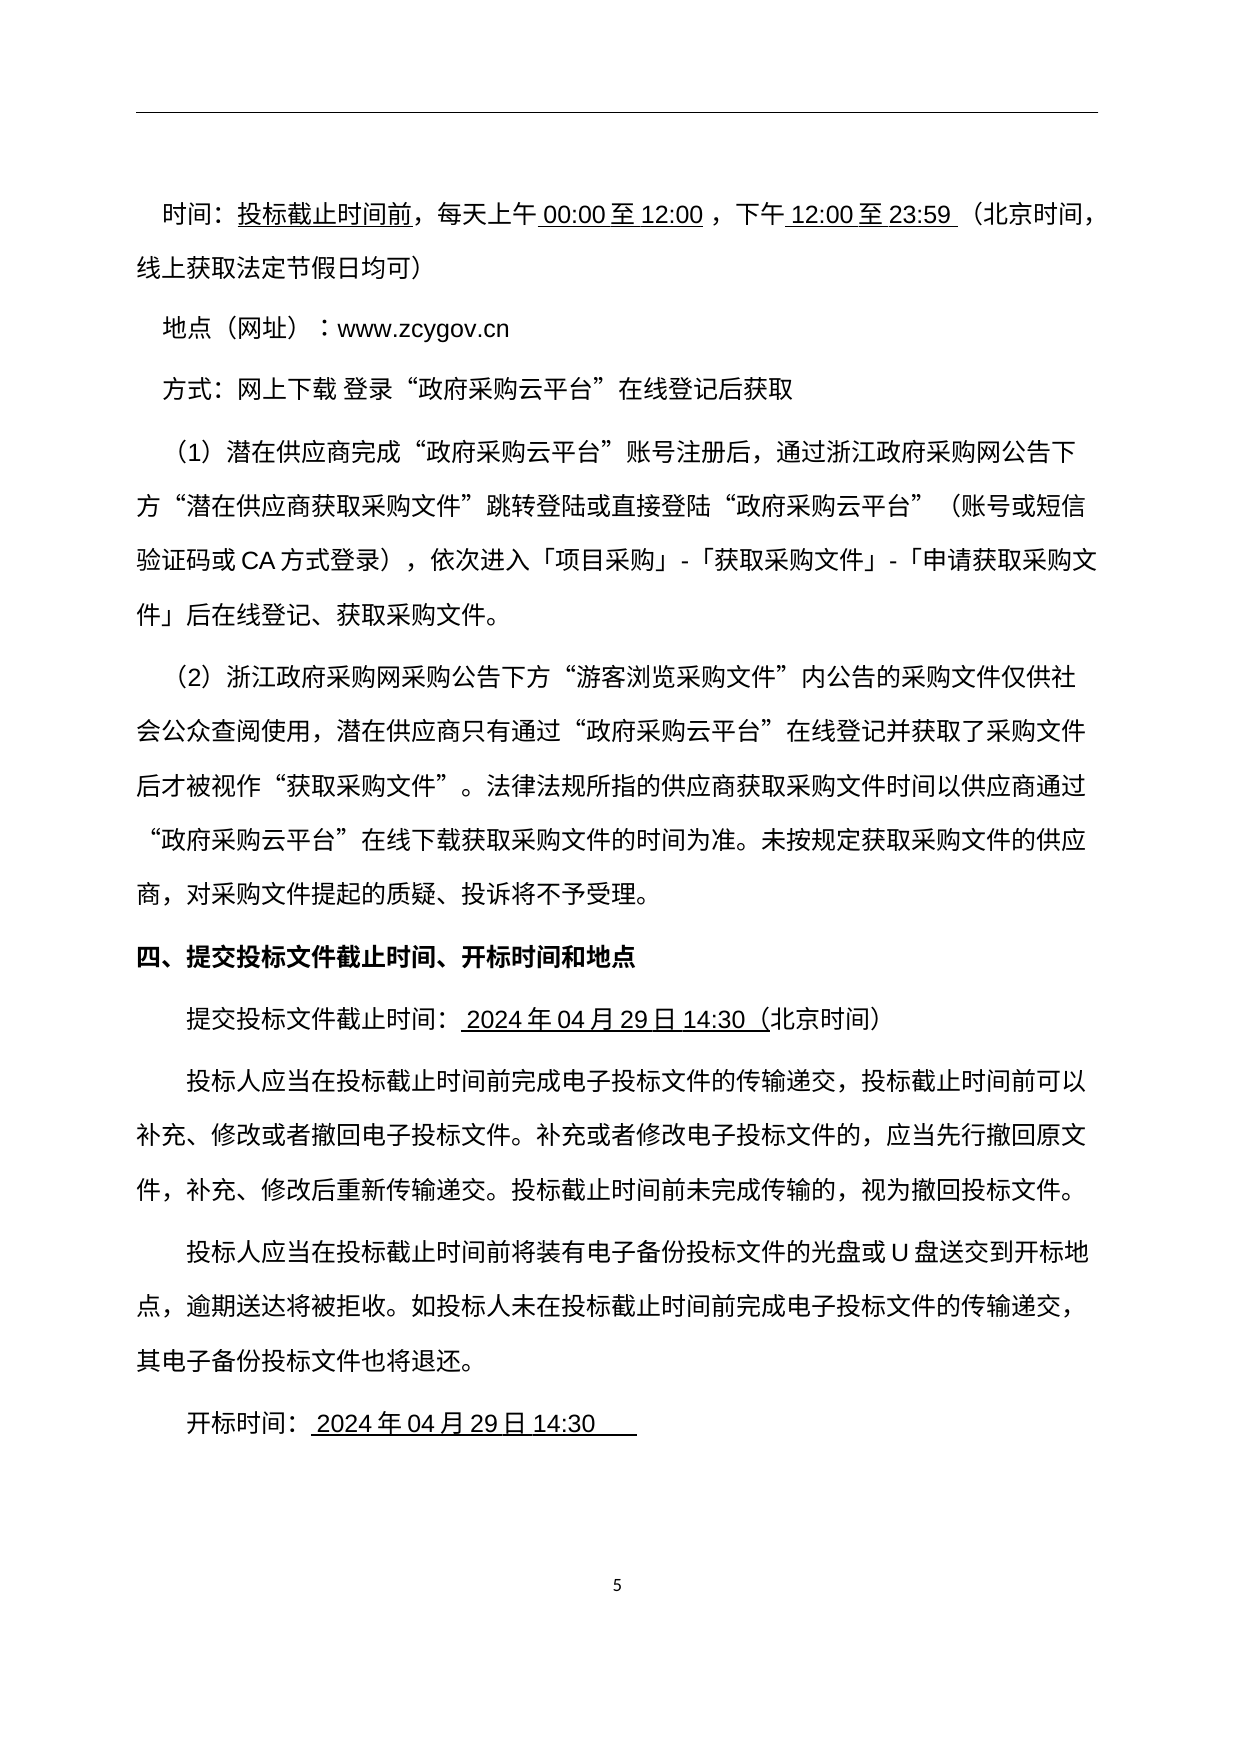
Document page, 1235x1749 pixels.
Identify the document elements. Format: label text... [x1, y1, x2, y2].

text 投标人应当在投标截止时间前将装有电子备份投标文件的光盘或U盘送交到开标地点，逾期送达将被拒收。如投标人未在投标截止时间前完成电子投标文件的传输递交，其电子备份投标文件也将退还。 [71, 1168, 1163, 1339]
text 地点（网址）：www.zcygov.cn [71, 246, 1163, 305]
text 提交投标文件截止时间： 2024年04月29日14:30（北京时间） [71, 935, 1163, 997]
text （1）潜在供应商完成“政府采购云平台”账号注册后，通过浙江政府采购网公告下方“潜在供应商获取采购文件”跳转登陆或直接登陆“政府采购云平台”（账号或短信验证码或CA方式登录），依次进入「项目采购」-「获取采购文件」-「申请获取采购文件」后在线登记、获取采购文件。 [71, 367, 1163, 593]
text 方式：网上下载 登录“政府采购云平台”在线登记后获取 [71, 305, 1163, 367]
text （2）浙江政府采购网采购公告下方“游客浏览采购文件”内公告的采购文件仅供社会公众查阅使用，潜在供应商只有通过“政府采购云平台”在线登记并获取了采购文件后才被视作“获取采购文件”。法律法规所指的供应商获取采购文件时间以供应商通过“政府采购云平台”在线下载获取采购文件的时间为准。未按规定获取采购文件的供应商，对采购文件提起的质疑、投诉将不予受理。 [71, 593, 1163, 872]
text 时间：投标截止时间前，每天上午 00:00至12:00 ，下午 12:00至23:59 （北京时间，线上获取法定节假日均可） [71, 130, 1163, 246]
text 四、提交投标文件截止时间、开标时间和地点 [71, 872, 1163, 935]
text 开标时间： 2024年04月29日14:30 [71, 1339, 1163, 1504]
text 投标人应当在投标截止时间前完成电子投标文件的传输递交，投标截止时间前可以补充、修改或者撤回电子投标文件。补充或者修改电子投标文件的，应当先行撤回原文件，补充、修改后重新传输递交。投标截止时间前未完成传输的，视为撤回投标文件。 [71, 997, 1163, 1168]
